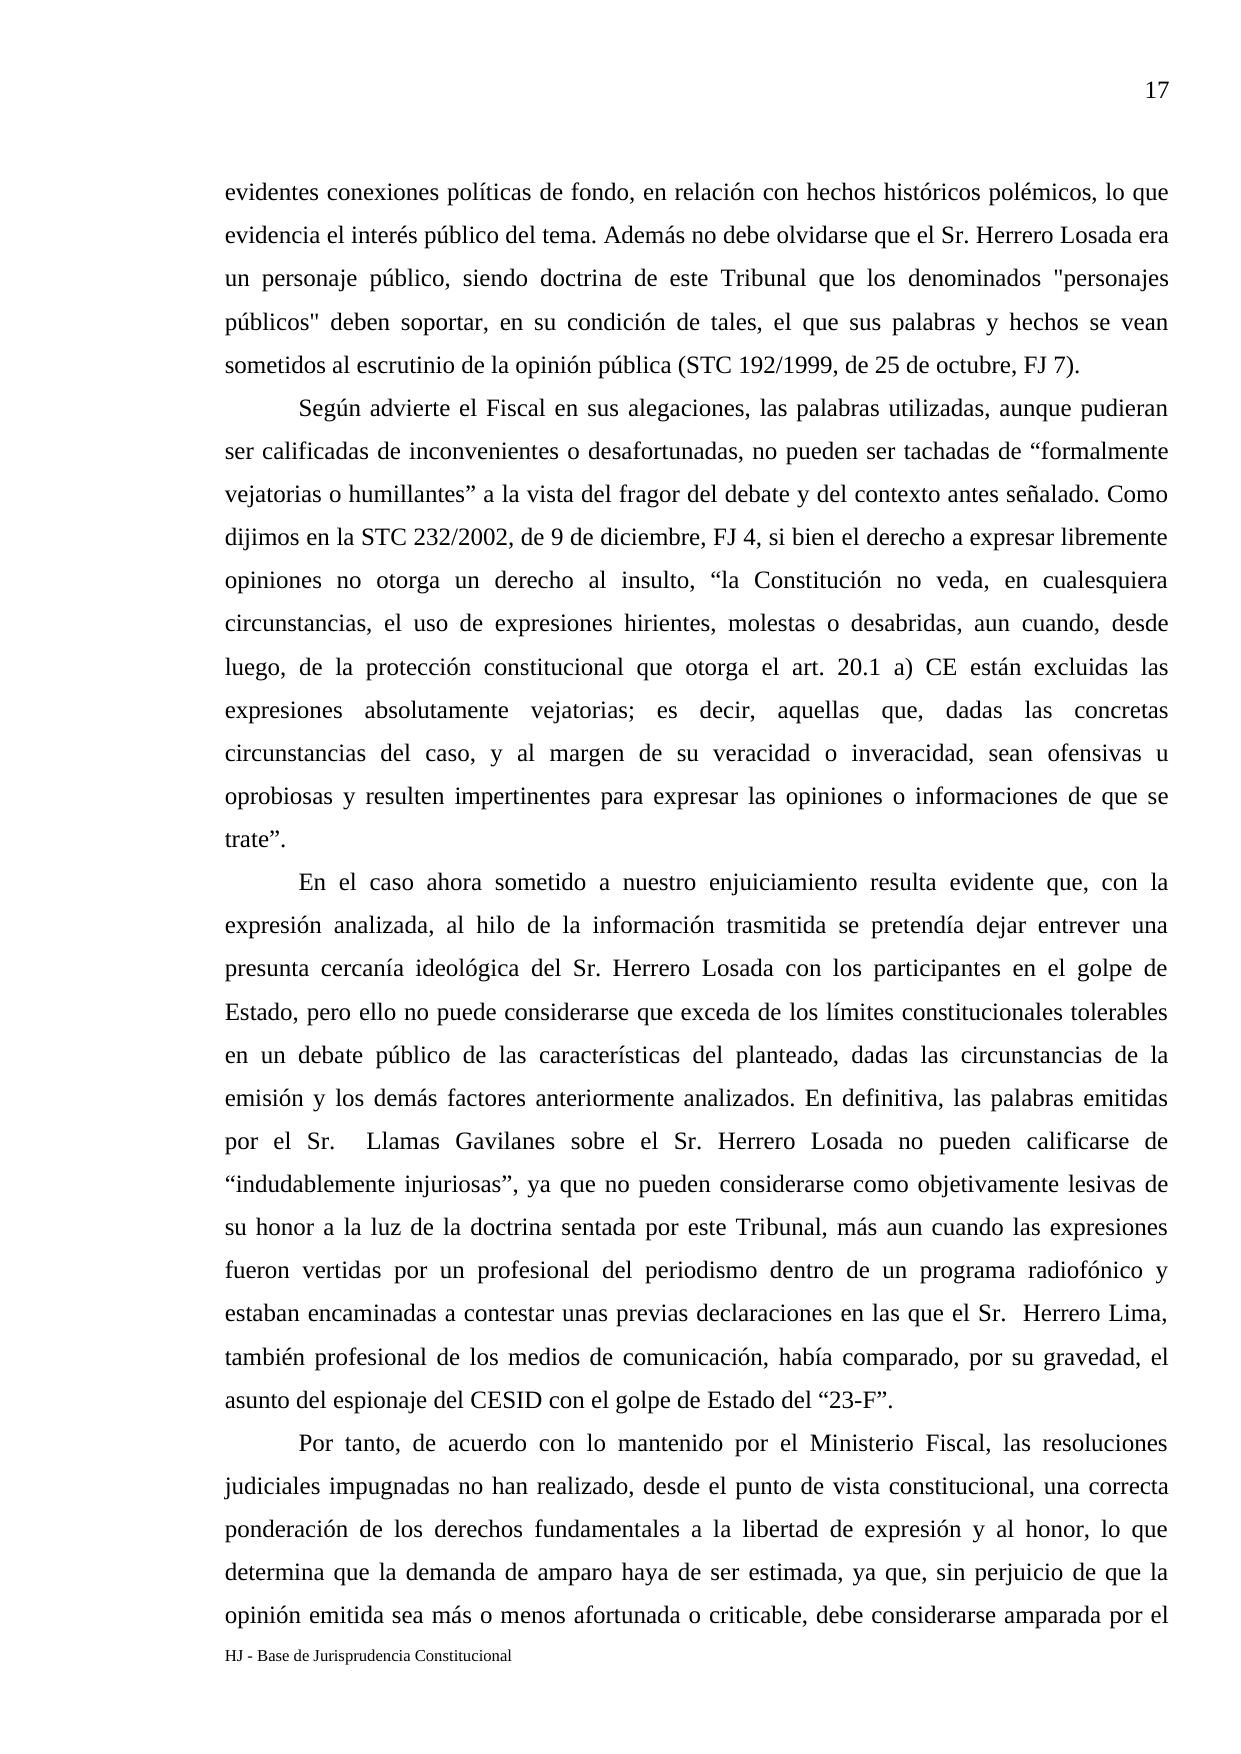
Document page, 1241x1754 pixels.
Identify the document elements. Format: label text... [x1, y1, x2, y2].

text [224, 1428, 1169, 1629]
text Según advierte el Fiscal en sus alegaciones, las palabras utilizadas, aunque pudieran ser calificadas de inconvenientes o desafortunadas, no pueden ser tachadas de “formalmente vejatorias o humillantes” a la vista del fragor del debate y del contexto antes señalado. Como dijimos en la STC 232/2002, de 9 de diciembre, FJ 4, si bien el derecho a expresar libremente opiniones no otorga un derecho al insulto, “la Constitución no veda, en cualesquiera circunstancias, el uso de expresiones hirientes, molestas o desabridas, aun cuando, desde luego, de la protección constitucional que otorga el art. 20.1 a) CE están excluidas las expresiones absolutamente vejatorias; es decir, aquellas que, dadas las concretas circunstancias del caso, y al margen de su veracidad o inveracidad, sean ofensivas u oprobiosas y resulten impertinentes para expresar las opiniones o informaciones de que se trate”. [224, 393, 1169, 853]
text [224, 177, 1169, 378]
text En el caso ahora sometido a nuestro enjuiciamiento resulta evidente que, con la expresión analizada, al hilo de la información trasmitida se pretendía dejar entrever una presunta cercanía ideológica del Sr. Herrero Losada con los participantes en el golpe de Estado, pero ello no puede considerarse que exceda de los límites constitucionales tolerables en un debate público de las características del planteado, dadas las circunstancias de la emisión y los demás factores anteriormente analizados. En definitiva, las palabras emitidas por el Sr. Llamas Gavilanes sobre el Sr. Herrero Losada no pueden calificarse de “indudablemente injuriosas”, ya que no pueden considerarse como objetivamente lesivas de su honor a la luz de la doctrina sentada por este Tribunal, más aun cuando las expresiones fueron vertidas por un profesional del periodismo dentro de un programa radiofónico y estaban encaminadas a contestar unas previas declaraciones en las que el Sr. Herrero Lima, también profesional de los medios de comunicación, había comparado, por su gravedad, el asunto del espionaje del CESID con el golpe de Estado del “23-F”. [224, 867, 1169, 1413]
